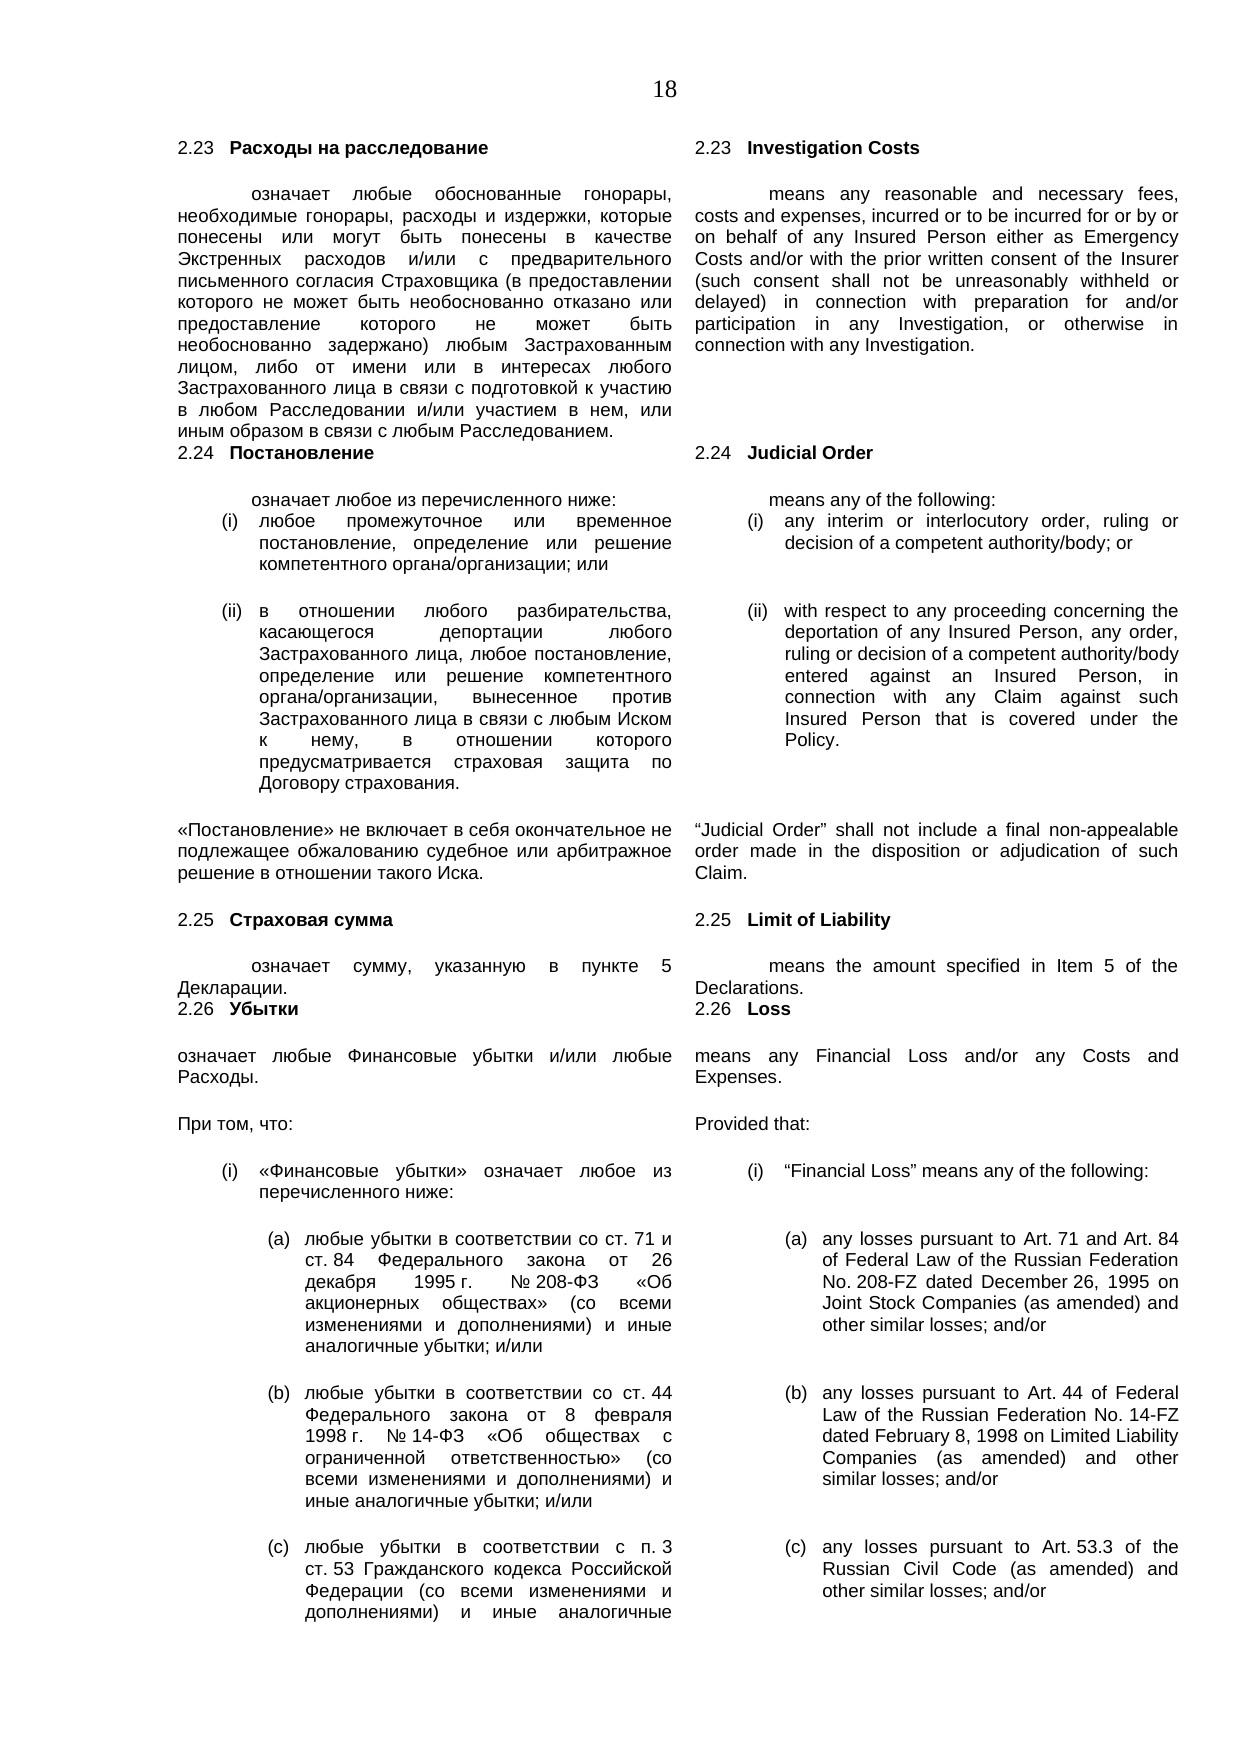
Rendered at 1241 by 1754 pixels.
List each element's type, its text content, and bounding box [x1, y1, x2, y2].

table_cell “Financial Loss” means any of the following: [683, 1159, 1190, 1227]
table_cell means any Financial Loss and/or any Costs and Expenses. [683, 1045, 1190, 1113]
table_cell «Постановление» не включает в себя окончательное не подлежащее обжалованию судебное или арбитражное решение в отношении такого Иска. [166, 819, 683, 908]
table_cell Judicial Order [683, 442, 1190, 488]
table_cell в отношении любого разбирательства, касающегося депортации любого Застрахованного лица, любое постановление, определение или решение компетентного органа/организации, вынесенное против Застрахованного лица в связи с любым Иском к нему, в отношении которого предусматривается страховая защита по Договору страхования. [166, 600, 683, 819]
table_cell любые убытки в соответствии со ст. 71 и ст. 84 Федерального закона от 26 декабря 1995 г. № 208-ФЗ «Об акционерных обществах» (со всеми изменениями и дополнениями) и иные аналогичные убытки; и/или [166, 1228, 683, 1382]
table_cell Расходы на расследование [166, 137, 683, 183]
table_cell Limit of Liability [683, 909, 1190, 955]
table_cell «Финансовые убытки» означает любое из перечисленного ниже: [166, 1159, 683, 1227]
table_cell Убытки [166, 998, 683, 1045]
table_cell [166, 1536, 683, 1622]
table_cell При том, что: [166, 1113, 683, 1159]
table_cell any interim or interlocutory order, ruling or decision of a competent authority/body; or [683, 510, 1190, 600]
table_cell Loss [683, 998, 1190, 1045]
table_cell any losses pursuant to Art. 44 of Federal Law of the Russian Federation No. 14-FZ dated February 8, 1998 on Limited Liability Companies (as amended) and other similar losses; and/or [683, 1382, 1190, 1536]
table_cell Investigation Costs [683, 137, 1190, 183]
table_cell означает любое из перечисленного ниже: [166, 489, 683, 510]
table_cell means any of the following: [683, 489, 1190, 510]
table_cell означает любые Финансовые убытки и/или любые Расходы. [166, 1045, 683, 1113]
table_cell Постановление [166, 442, 683, 488]
table_cell means the amount specified in Item 5 of the Declarations. [683, 955, 1190, 998]
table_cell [683, 1536, 1190, 1622]
table_cell “Judicial Order” shall not include a final non-appealable order made in the disposition or adjudication of such Claim. [683, 819, 1190, 908]
table_cell означает любые обоснованные гонорары, необходимые гонорары, расходы и издержки, которые понесены или могут быть понесены в качестве Экстренных расходов и/или с предварительного письменного согласия Страховщика (в предоставлении которого не может быть необоснованно отказано или предоставление которого не может быть необоснованно задержано) любым Застрахованным лицом, либо от имени или в интересах любого Застрахованного лица в связи с подготовкой к участию в любом Расследовании и/или участием в нем, или иным образом в связи с любым Расследованием. [166, 183, 683, 442]
table_cell means any reasonable and necessary fees, costs and expenses, incurred or to be incurred for or by or on behalf of any Insured Person either as Emergency Costs and/or with the prior written consent of the Insurer (such consent shall not be unreasonably withheld or delayed) in connection with preparation for and/or participation in any Investigation, or otherwise in connection with any Investigation. [683, 183, 1190, 442]
table_cell означает сумму, указанную в пункте 5 Декларации. [166, 955, 683, 998]
table_cell with respect to any proceeding concerning the deportation of any Insured Person, any order, ruling or decision of a competent authority/body entered against an Insured Person, in connection with any Claim against such Insured Person that is covered under the Policy. [683, 600, 1190, 819]
table_cell any losses pursuant to Art. 71 and Art. 84 of Federal Law of the Russian Federation No. 208-FZ dated December 26, 1995 on Joint Stock Companies (as amended) and other similar losses; and/or [683, 1228, 1190, 1382]
table_cell Страховая сумма [166, 909, 683, 955]
table_cell любое промежуточное или временное постановление, определение или решение компетентного органа/организации; или [166, 510, 683, 600]
table_cell любые убытки в соответствии со ст. 44 Федерального закона от 8 февраля 1998 г. № 14-ФЗ «Об обществах с ограниченной ответственностью» (со всеми изменениями и дополнениями) и иные аналогичные убытки; и/или [166, 1382, 683, 1536]
table_cell Provided that: [683, 1113, 1190, 1159]
